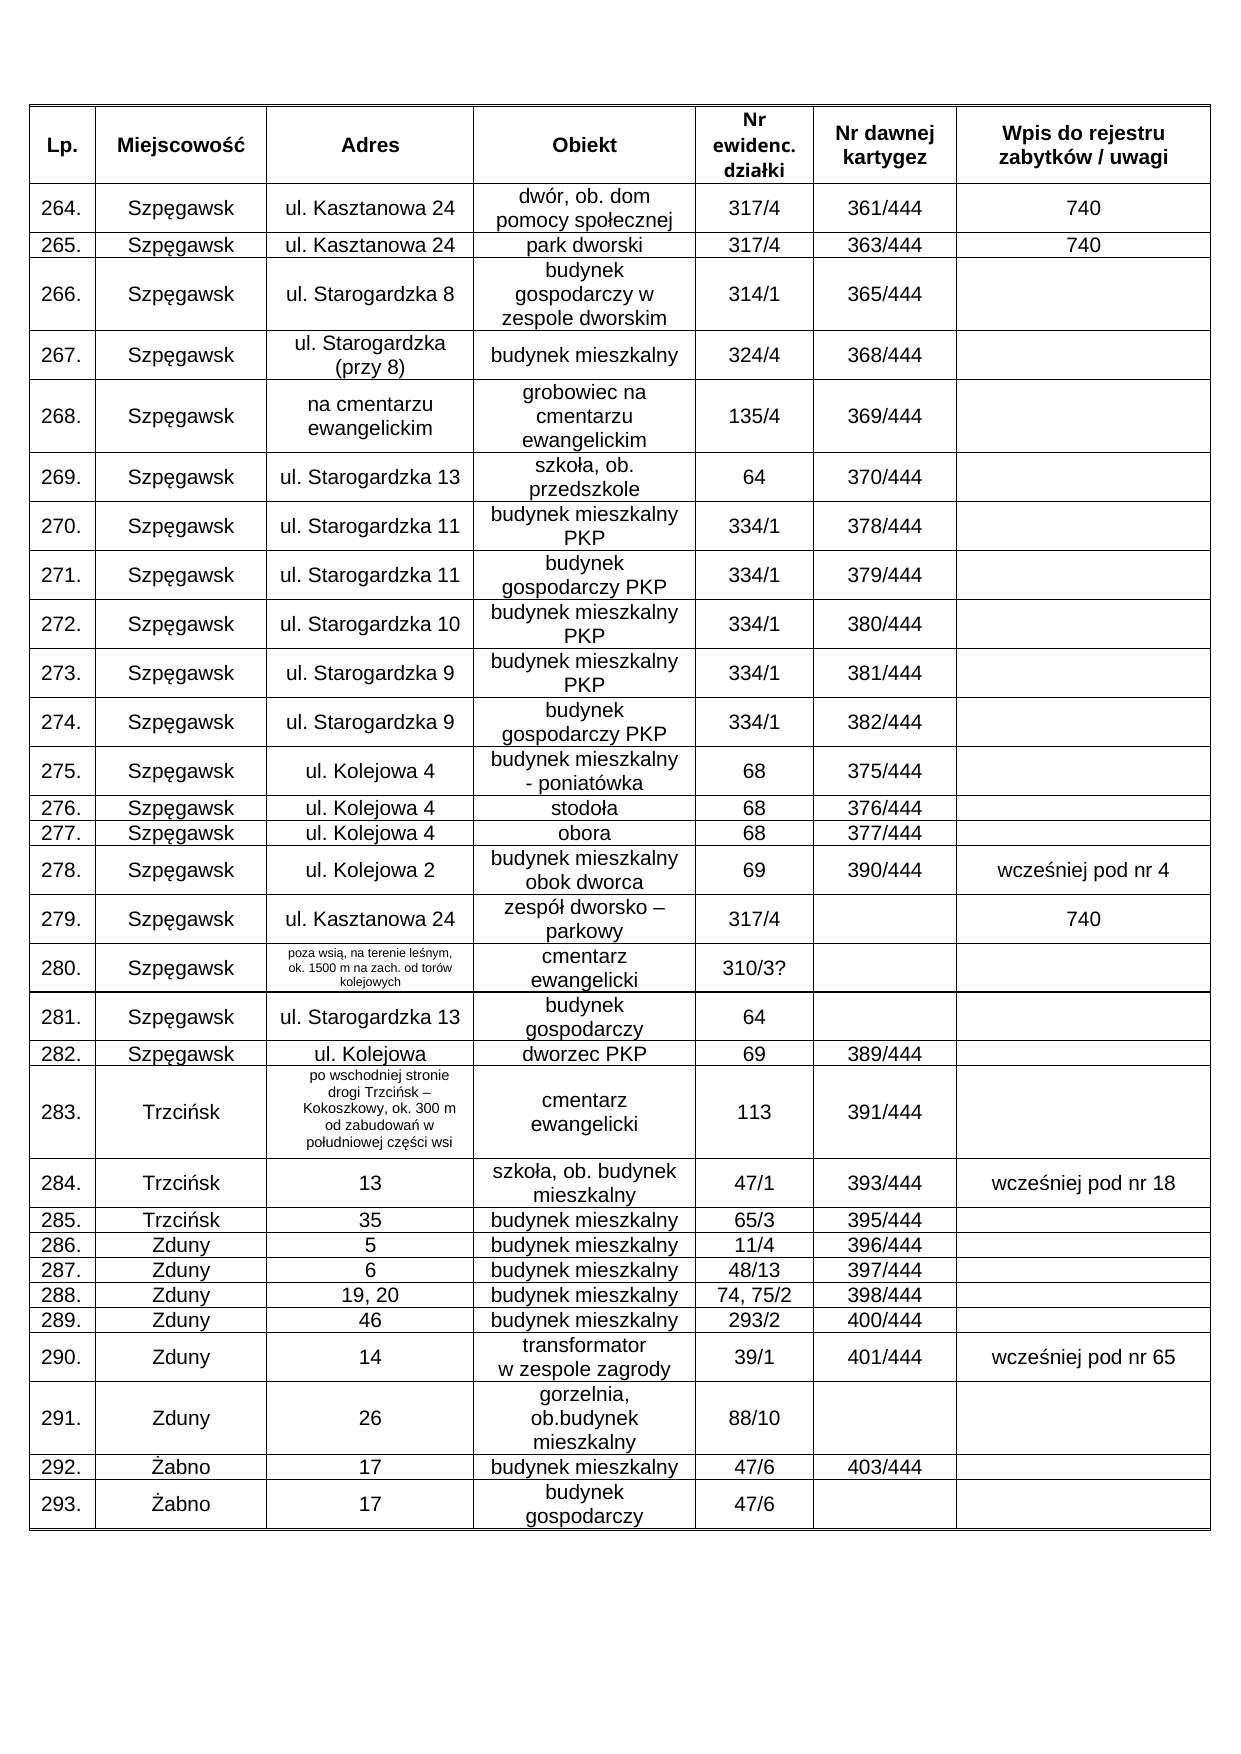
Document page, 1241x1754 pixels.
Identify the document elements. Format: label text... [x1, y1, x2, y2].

table_cell budynek gospodarczy [474, 1480, 695, 1528]
table_cell 740 [957, 233, 1210, 257]
table_cell [30, 331, 95, 379]
table_cell ul. Kolejowa 2 [267, 846, 473, 893]
table_cell 393/444 [814, 1159, 956, 1207]
table_cell 381/444 [814, 649, 956, 697]
table_cell dwór, ob. dom pomocy społecznej [474, 184, 695, 232]
table_cell 17 [267, 1455, 473, 1479]
table_cell 47/6 [696, 1480, 813, 1528]
table_cell [30, 380, 95, 452]
table_cell 397/444 [814, 1258, 956, 1282]
table_cell Żabno [96, 1480, 266, 1528]
table_cell budynek mieszkalny obok dworca [474, 846, 695, 893]
table_cell 88/10 [696, 1382, 813, 1454]
table_cell ul. Starogardzka 13 [267, 993, 473, 1040]
table_cell 13 [267, 1159, 473, 1207]
table_cell ul. Starogardzka 10 [267, 600, 473, 648]
table_cell [30, 1283, 95, 1307]
table_cell ul. Kolejowa 4 [267, 821, 473, 844]
table_cell 19, 20 [267, 1283, 473, 1307]
table_cell 317/4 [696, 184, 813, 232]
table_cell [957, 1066, 1210, 1158]
table_cell Trzcińsk [96, 1066, 266, 1158]
table_header Obiekt [474, 107, 695, 183]
table_cell ul. Kolejowa 4 [267, 796, 473, 819]
table_cell 74, 75/2 [696, 1283, 813, 1307]
table_cell Szpęgawsk [96, 1041, 266, 1065]
table_cell 293/2 [696, 1308, 813, 1332]
table_cell Zduny [96, 1258, 266, 1282]
table_cell 396/444 [814, 1233, 956, 1257]
table_cell dworzec PKP [474, 1041, 695, 1065]
table_cell Zduny [96, 1308, 266, 1332]
table_cell budynek mieszkalny PKP [474, 649, 695, 697]
table_cell 389/444 [814, 1041, 956, 1065]
table_cell [957, 1041, 1210, 1065]
table_cell 6 [267, 1258, 473, 1282]
table_cell [30, 1159, 95, 1207]
table_cell Zduny [96, 1283, 266, 1307]
table_cell [957, 993, 1210, 1040]
table_cell 48/13 [696, 1258, 813, 1282]
table_header Nr ewidenc. działki [696, 107, 813, 183]
table_cell 68 [696, 796, 813, 819]
table_cell 17 [267, 1480, 473, 1528]
table_cell [30, 1308, 95, 1332]
table_cell [30, 1208, 95, 1232]
table_cell 390/444 [814, 846, 956, 893]
table_cell wcześniej pod nr 4 [957, 846, 1210, 893]
table_cell [30, 233, 95, 257]
table_cell poza wsią, na terenie leśnym, ok. 1500 m na zach. od torów kolejowych [267, 944, 473, 991]
table_cell ul. Kasztanowa 24 [267, 233, 473, 257]
table_cell cmentarz ewangelicki [474, 944, 695, 991]
table_cell Szpęgawsk [96, 649, 266, 697]
table_cell ul. Starogardzka (przy 8) [267, 331, 473, 379]
table_cell [957, 1382, 1210, 1454]
table_cell [814, 1480, 956, 1528]
table_cell 370/444 [814, 453, 956, 501]
table_cell 317/4 [696, 895, 813, 942]
table_cell 401/444 [814, 1333, 956, 1381]
table_cell Szpęgawsk [96, 796, 266, 819]
table_cell 369/444 [814, 380, 956, 452]
table_cell 35 [267, 1208, 473, 1232]
table_header Miejscowość [96, 107, 266, 183]
table_cell [814, 993, 956, 1040]
table_cell budynek mieszkalny [474, 1258, 695, 1282]
table_cell 11/4 [696, 1233, 813, 1257]
table_cell [30, 453, 95, 501]
table_cell [814, 1382, 956, 1454]
table_header Wpis do rejestru zabytków / uwagi [957, 107, 1210, 183]
table_cell budynek mieszkalny [474, 1283, 695, 1307]
table_cell budynek gospodarczy [474, 993, 695, 1040]
table_cell stodoła [474, 796, 695, 819]
table_cell [30, 895, 95, 942]
table_cell zespół dworsko – parkowy [474, 895, 695, 942]
table_cell [30, 993, 95, 1040]
table_cell [30, 551, 95, 599]
table_cell 382/444 [814, 698, 956, 746]
table_cell 740 [957, 895, 1210, 942]
table_cell transformator w zespole zagrody [474, 1333, 695, 1381]
table_cell [957, 258, 1210, 330]
table_cell budynek gospodarczy PKP [474, 551, 695, 599]
table_cell [30, 258, 95, 330]
table_cell Szpęgawsk [96, 233, 266, 257]
table_cell 379/444 [814, 551, 956, 599]
table_cell grobowiec na cmentarzu ewangelickim [474, 380, 695, 452]
table_cell [30, 1333, 95, 1381]
table_cell Szpęgawsk [96, 600, 266, 648]
table_cell Zduny [96, 1333, 266, 1381]
table_cell 361/444 [814, 184, 956, 232]
table_cell Szpęgawsk [96, 846, 266, 893]
table_header Lp. [30, 107, 95, 183]
table_cell po wschodniej stronie drogi Trzcińsk – Kokoszkowy, ok. 300 m od zabudowań w południowej części wsi [267, 1066, 473, 1158]
table_cell wcześniej pod nr 65 [957, 1333, 1210, 1381]
table_cell Zduny [96, 1233, 266, 1257]
table_cell ul. Starogardzka 8 [267, 258, 473, 330]
table_cell [30, 698, 95, 746]
table_cell budynek gospodarczy w zespole dworskim [474, 258, 695, 330]
table_cell [30, 1258, 95, 1282]
table_cell [30, 502, 95, 550]
table_cell wcześniej pod nr 18 [957, 1159, 1210, 1207]
table_cell 377/444 [814, 821, 956, 844]
table_cell 376/444 [814, 796, 956, 819]
table_cell 317/4 [696, 233, 813, 257]
table_cell 375/444 [814, 747, 956, 794]
table_cell 47/6 [696, 1455, 813, 1479]
table_cell [30, 821, 95, 844]
table_cell [814, 944, 956, 991]
table_cell budynek mieszkalny [474, 331, 695, 379]
table_cell 368/444 [814, 331, 956, 379]
table_header Nr dawnej kartygez [814, 107, 956, 183]
table_cell budynek mieszkalny PKP [474, 600, 695, 648]
table_cell ul. Starogardzka 9 [267, 698, 473, 746]
table_cell [30, 796, 95, 819]
table_cell budynek mieszkalny [474, 1455, 695, 1479]
table_cell gorzelnia, ob.budynek mieszkalny [474, 1382, 695, 1454]
table_cell 65/3 [696, 1208, 813, 1232]
table_cell 69 [696, 846, 813, 893]
table_cell budynek mieszkalny [474, 1233, 695, 1257]
table_cell ul. Kasztanowa 24 [267, 184, 473, 232]
table_cell 378/444 [814, 502, 956, 550]
table_cell ul. Kasztanowa 24 [267, 895, 473, 942]
table_cell [957, 1455, 1210, 1479]
table_cell Żabno [96, 1455, 266, 1479]
table_cell szkoła, ob. przedszkole [474, 453, 695, 501]
table_cell 324/4 [696, 331, 813, 379]
table_cell ul. Kolejowa 4 [267, 747, 473, 794]
table_cell [957, 1308, 1210, 1332]
table_cell 334/1 [696, 649, 813, 697]
table_cell 391/444 [814, 1066, 956, 1158]
table_cell ul. Kolejowa [267, 1041, 473, 1065]
table_cell [957, 551, 1210, 599]
table_cell Szpęgawsk [96, 993, 266, 1040]
table_cell [957, 1233, 1210, 1257]
table_cell [957, 331, 1210, 379]
table_cell ul. Starogardzka 11 [267, 551, 473, 599]
table_cell [957, 1208, 1210, 1232]
table_cell 334/1 [696, 698, 813, 746]
table_cell budynek gospodarczy PKP [474, 698, 695, 746]
table_cell 64 [696, 453, 813, 501]
table_cell budynek mieszkalny - poniatówka [474, 747, 695, 794]
table_header Adres [267, 107, 473, 183]
table_cell 64 [696, 993, 813, 1040]
table_cell [957, 649, 1210, 697]
table_cell Szpęgawsk [96, 331, 266, 379]
table_cell [30, 1233, 95, 1257]
table_cell na cmentarzu ewangelickim [267, 380, 473, 452]
table_cell [30, 747, 95, 794]
table_cell [30, 1480, 95, 1528]
table_cell Szpęgawsk [96, 258, 266, 330]
table_cell Trzcińsk [96, 1159, 266, 1207]
table_cell [957, 1258, 1210, 1282]
table_cell [30, 649, 95, 697]
table_cell Trzcińsk [96, 1208, 266, 1232]
table_cell [957, 796, 1210, 819]
table_cell [30, 1455, 95, 1479]
table_cell ul. Starogardzka 11 [267, 502, 473, 550]
table_cell 400/444 [814, 1308, 956, 1332]
table_cell cmentarz ewangelicki [474, 1066, 695, 1158]
table_cell [30, 1066, 95, 1158]
table_cell 135/4 [696, 380, 813, 452]
table_cell 5 [267, 1233, 473, 1257]
table_cell 363/444 [814, 233, 956, 257]
table_cell [30, 846, 95, 893]
table_cell Szpęgawsk [96, 821, 266, 844]
table_cell [30, 944, 95, 991]
table_cell [957, 380, 1210, 452]
table_cell [957, 502, 1210, 550]
table_cell 314/1 [696, 258, 813, 330]
table_cell [30, 1041, 95, 1065]
table_cell park dworski [474, 233, 695, 257]
table_cell Szpęgawsk [96, 380, 266, 452]
table_cell Szpęgawsk [96, 698, 266, 746]
table_cell obora [474, 821, 695, 844]
table_cell 68 [696, 821, 813, 844]
table_cell [30, 1382, 95, 1454]
table_cell [957, 453, 1210, 501]
table_cell Szpęgawsk [96, 551, 266, 599]
table_cell 334/1 [696, 502, 813, 550]
table_cell Zduny [96, 1382, 266, 1454]
table_cell 398/444 [814, 1283, 956, 1307]
table_cell 113 [696, 1066, 813, 1158]
table_cell 69 [696, 1041, 813, 1065]
table_cell [957, 747, 1210, 794]
table_cell 46 [267, 1308, 473, 1332]
table_cell 395/444 [814, 1208, 956, 1232]
table_cell 47/1 [696, 1159, 813, 1207]
table_cell 740 [957, 184, 1210, 232]
table_cell 403/444 [814, 1455, 956, 1479]
table_cell [814, 895, 956, 942]
table_cell 26 [267, 1382, 473, 1454]
table_cell [957, 1480, 1210, 1528]
table_cell [30, 600, 95, 648]
table_cell 334/1 [696, 551, 813, 599]
table_cell ul. Starogardzka 13 [267, 453, 473, 501]
table_cell Szpęgawsk [96, 747, 266, 794]
table_cell [957, 944, 1210, 991]
table_cell Szpęgawsk [96, 944, 266, 991]
table_cell Szpęgawsk [96, 502, 266, 550]
table_cell [30, 184, 95, 232]
table_cell [957, 821, 1210, 844]
table_cell budynek mieszkalny [474, 1308, 695, 1332]
table_cell [957, 1283, 1210, 1307]
table_cell ul. Starogardzka 9 [267, 649, 473, 697]
table_cell budynek mieszkalny PKP [474, 502, 695, 550]
table_cell 380/444 [814, 600, 956, 648]
table_cell [957, 600, 1210, 648]
table_cell Szpęgawsk [96, 895, 266, 942]
table_cell szkoła, ob. budynek mieszkalny [474, 1159, 695, 1207]
table_cell budynek mieszkalny [474, 1208, 695, 1232]
table_cell 365/444 [814, 258, 956, 330]
table_cell 14 [267, 1333, 473, 1381]
table_cell Szpęgawsk [96, 453, 266, 501]
table_cell 68 [696, 747, 813, 794]
table_cell 310/3? [696, 944, 813, 991]
table_cell Szpęgawsk [96, 184, 266, 232]
table_cell [957, 698, 1210, 746]
table_cell 334/1 [696, 600, 813, 648]
table_cell 39/1 [696, 1333, 813, 1381]
